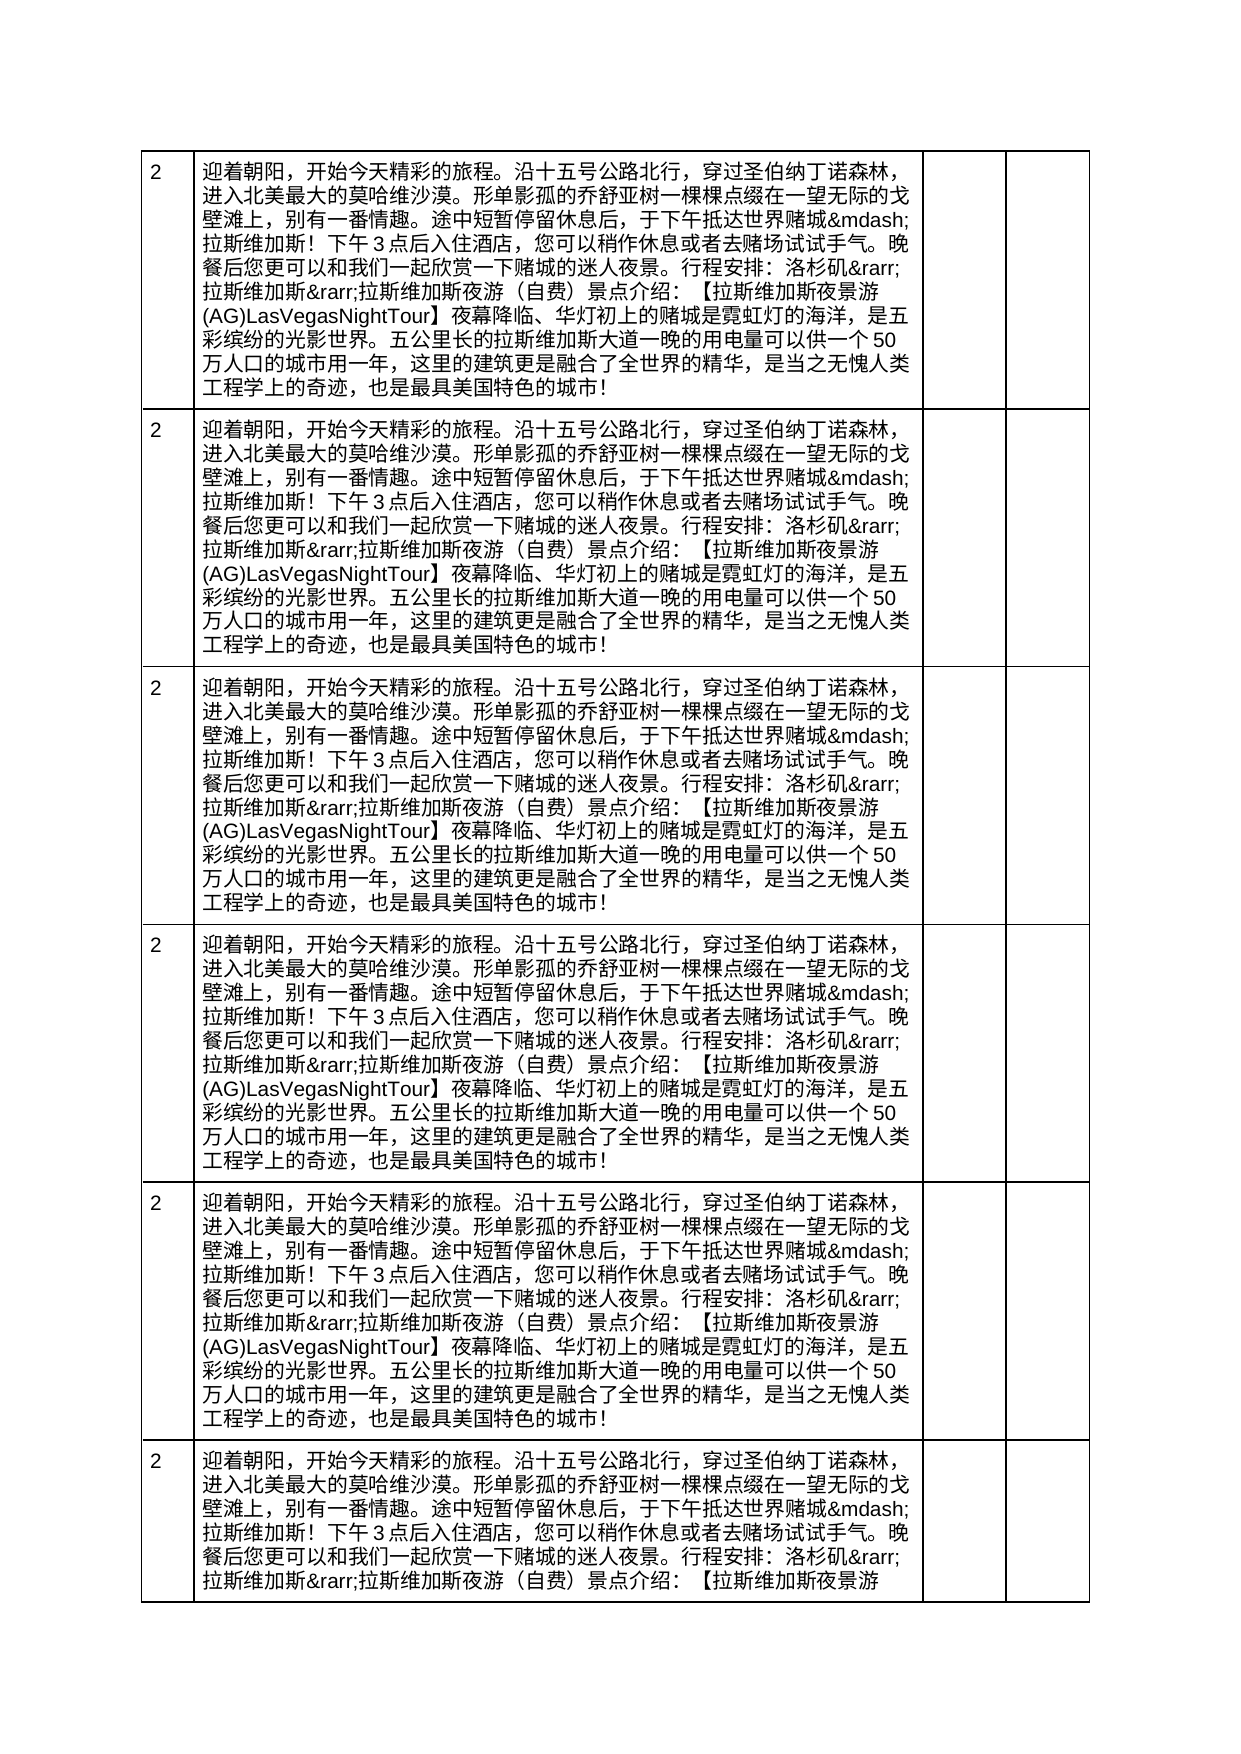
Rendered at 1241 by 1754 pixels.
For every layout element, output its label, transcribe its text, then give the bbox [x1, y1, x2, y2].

table_cell 2 [142, 925, 193, 1181]
table_cell [1007, 152, 1089, 408]
table_cell [924, 925, 1005, 1181]
table_cell 2 [142, 667, 193, 923]
table_cell 2 [142, 409, 193, 666]
table_cell 2 [142, 1440, 193, 1601]
table_cell [924, 410, 1005, 666]
table_cell [1007, 410, 1089, 666]
table_cell 2 [142, 152, 193, 408]
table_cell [195, 1441, 922, 1601]
table_cell [1007, 925, 1089, 1181]
table_cell [924, 1183, 1005, 1439]
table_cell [195, 152, 922, 408]
table_cell [1007, 1441, 1089, 1601]
table_cell [924, 667, 1005, 923]
table_cell [924, 1441, 1005, 1601]
table_cell [1007, 1183, 1089, 1439]
table_cell [924, 152, 1005, 408]
table_cell [1007, 667, 1089, 923]
table_cell 2 [142, 1182, 193, 1439]
